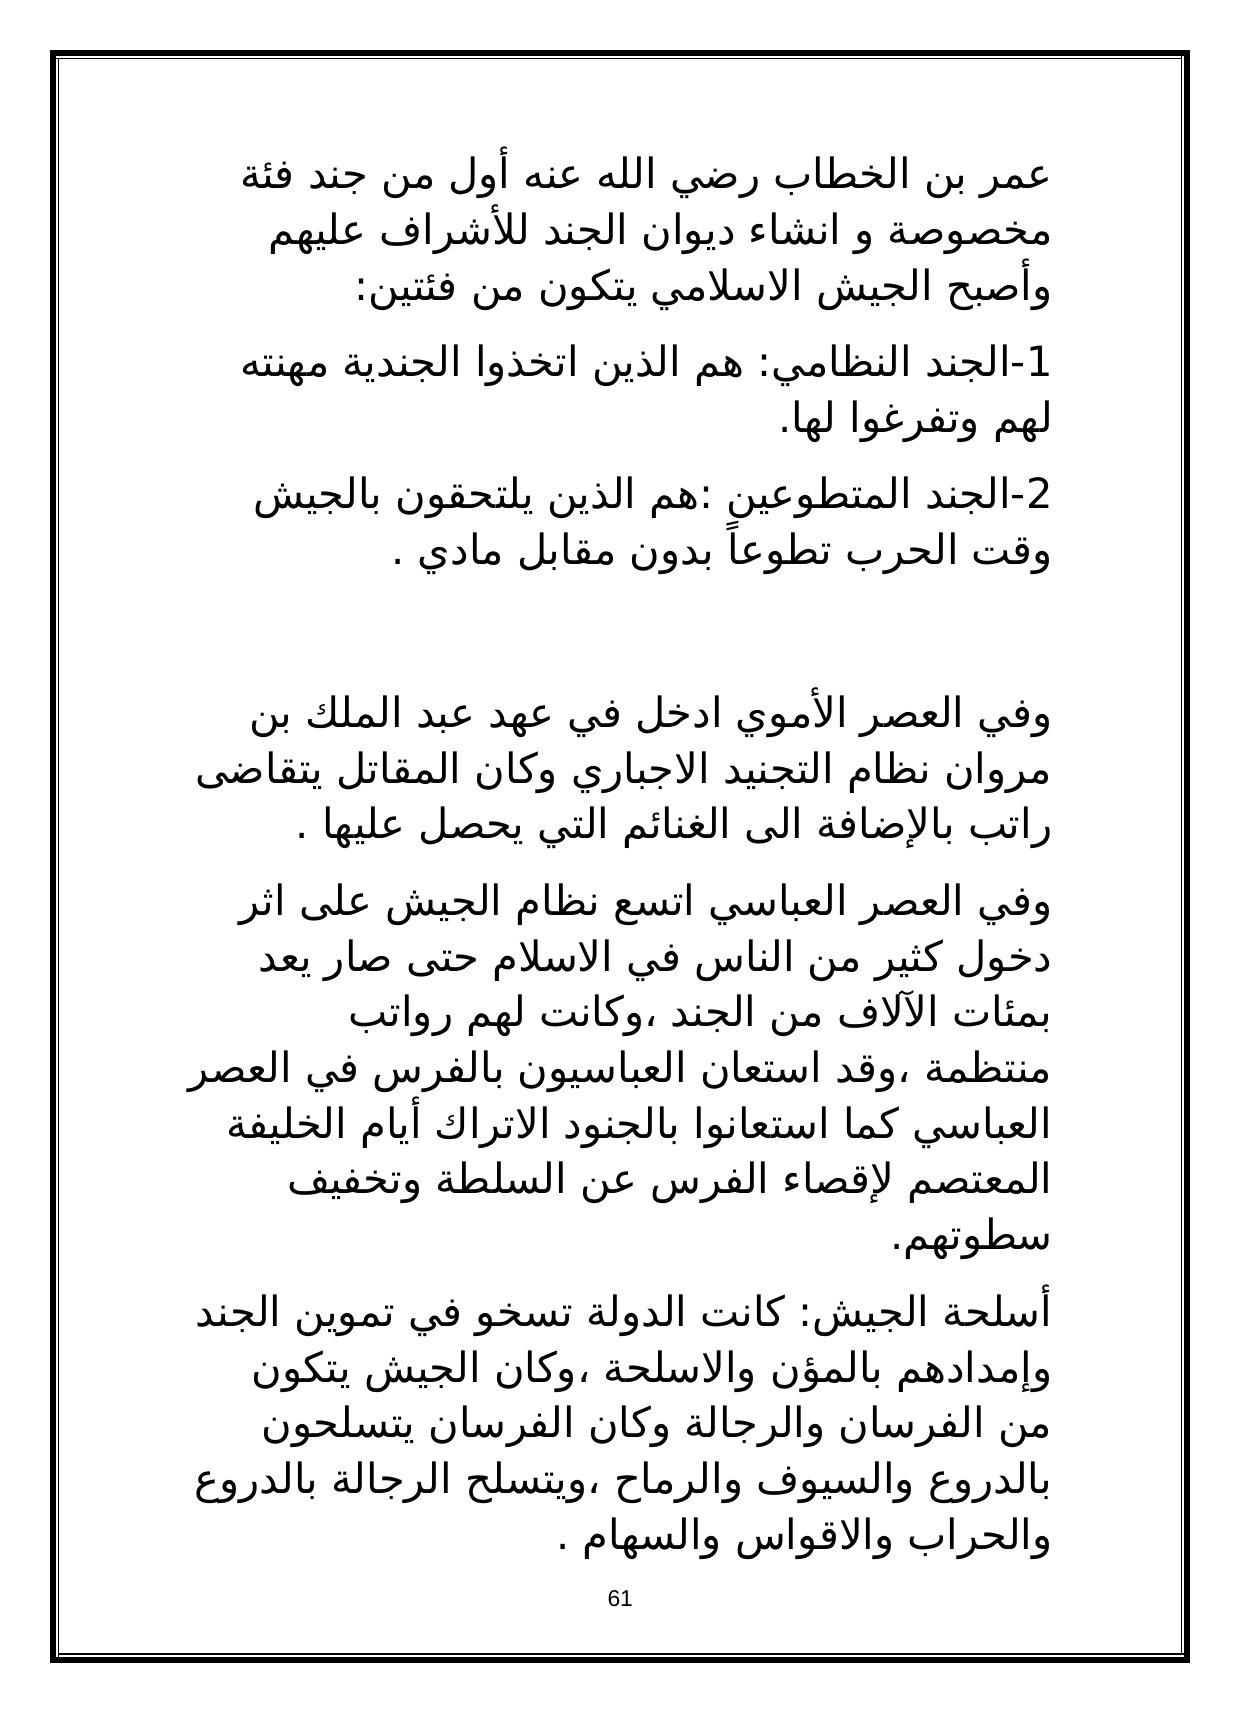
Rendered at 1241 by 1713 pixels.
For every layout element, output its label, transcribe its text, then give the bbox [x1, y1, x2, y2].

text أسلحة الجيش: كانت الدولة تسخو في تموين الجند وإمدادهم بالمؤن والاسلحة ،وكان الجيش يتكون من الفرسان والرجالة وكان الفرسان يتسلحون بالدروع والسيوف والرماح ،ويتسلح الرجالة بالدروع والحراب والاقواس والسهام . [187, 1288, 1053, 1559]
text وفي العصر العباسي اتسع نظام الجيش على اثر دخول كثير من الناس في الاسلام حتى صار يعد بمئات الآلاف من الجند ،وكانت لهم رواتب منتظمة ،وقد استعان العباسيون بالفرس في العصر العباسي كما استعانوا بالجنود الاتراك أيام الخليفة المعتصم لإقصاء الفرس عن السلطة وتخفيف سطوتهم. [187, 877, 1053, 1259]
text 1-الجند النظامي: هم الذين اتخذوا الجندية مهنته لهم وتفرغوا لها. [187, 338, 1053, 442]
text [187, 150, 1053, 310]
text 2-الجند المتطوعين :هم الذين يلتحقون بالجيش وقت الحرب تطوعاً بدون مقابل مادي . [187, 470, 1053, 574]
text وفي العصر الأموي ادخل في عهد عبد الملك بن مروان نظام التجنيد الاجباري وكان المقاتل يتقاضى راتب بالإضافة الى الغنائم التي يحصل عليها . [187, 689, 1053, 849]
